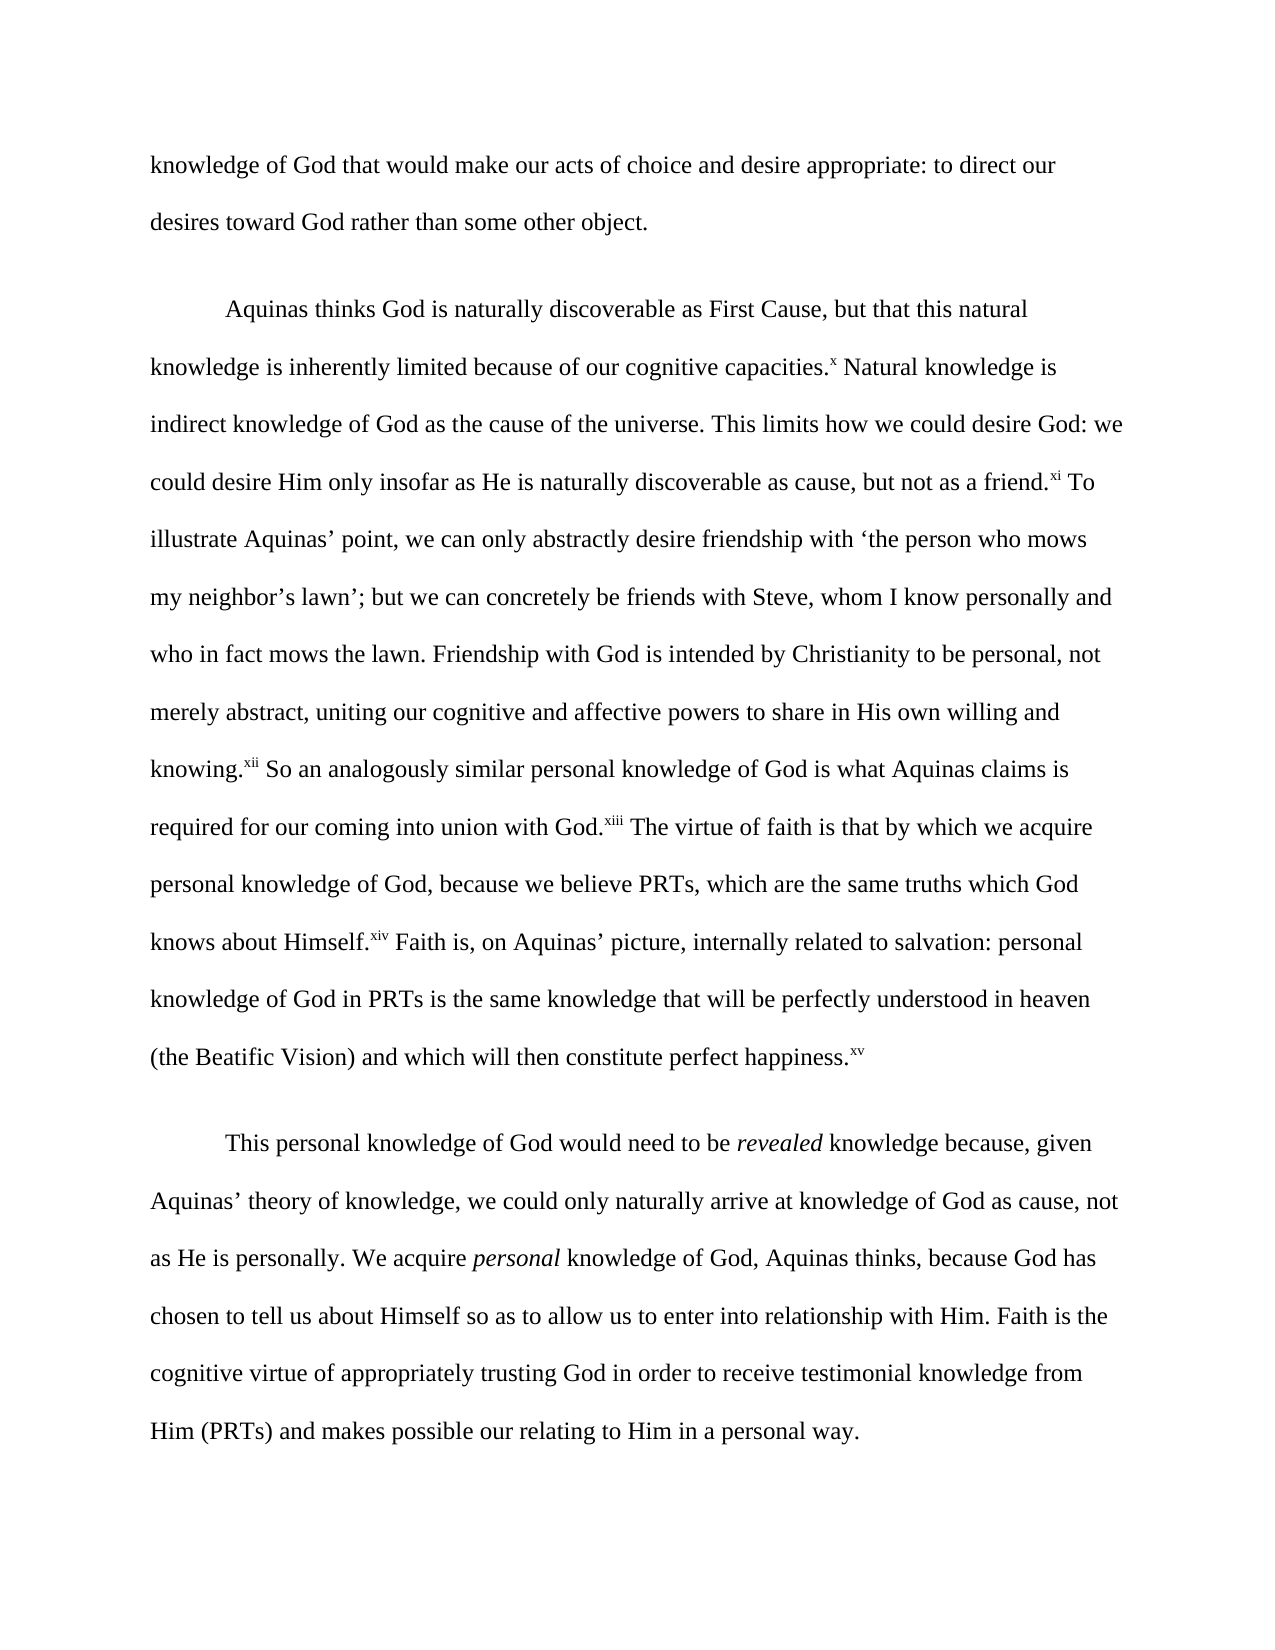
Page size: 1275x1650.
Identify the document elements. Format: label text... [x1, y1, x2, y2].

text This personal knowledge of God would need to be revealed knowledge because, given Aquinas’ theory of knowledge, we could only naturally arrive at knowledge of God as cause, not as He is personally. We acquire personal knowledge of God, Aquinas thinks, because God has chosen to tell us about Himself so as to allow us to enter into relationship with Him. Faith is the cognitive virtue of appropriately trusting God in order to receive testimonial knowledge from Him (PRTs) and makes possible our relating to Him in a personal way. [150, 1128, 1125, 1444]
text Aquinas thinks God is naturally discoverable as First Cause, but that this natural knowledge is inherently limited because of our cognitive capacities. Natural knowledge is indirect knowledge of God as the cause of the universe. This limits how we could desire God: we could desire Him only insofar as He is naturally discoverable as cause, but not as a friend. To illustrate Aquinas’ point, we can only abstractly desire friendship with ‘the person who mows my neighbor’s lawn’; but we can concretely be friends with Steve, whom I know personally and who in fact mows the lawn. Friendship with God is intended by Christianity to be personal, not merely abstract, uniting our cognitive and affective powers to share in His own willing and knowing. So an analogously similar personal knowledge of God is what Aquinas claims is required for our coming into union with God. The virtue of faith is that by which we acquire personal knowledge of God, because we believe PRTs, which are the same truths which God knows about Himself. Faith is, on Aquinas’ picture, internally related to salvation: personal knowledge of God in PRTs is the same knowledge that will be perfectly understood in heaven (the Beatific Vision) and which will then constitute perfect happiness. [150, 294, 1125, 1070]
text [150, 150, 1125, 236]
